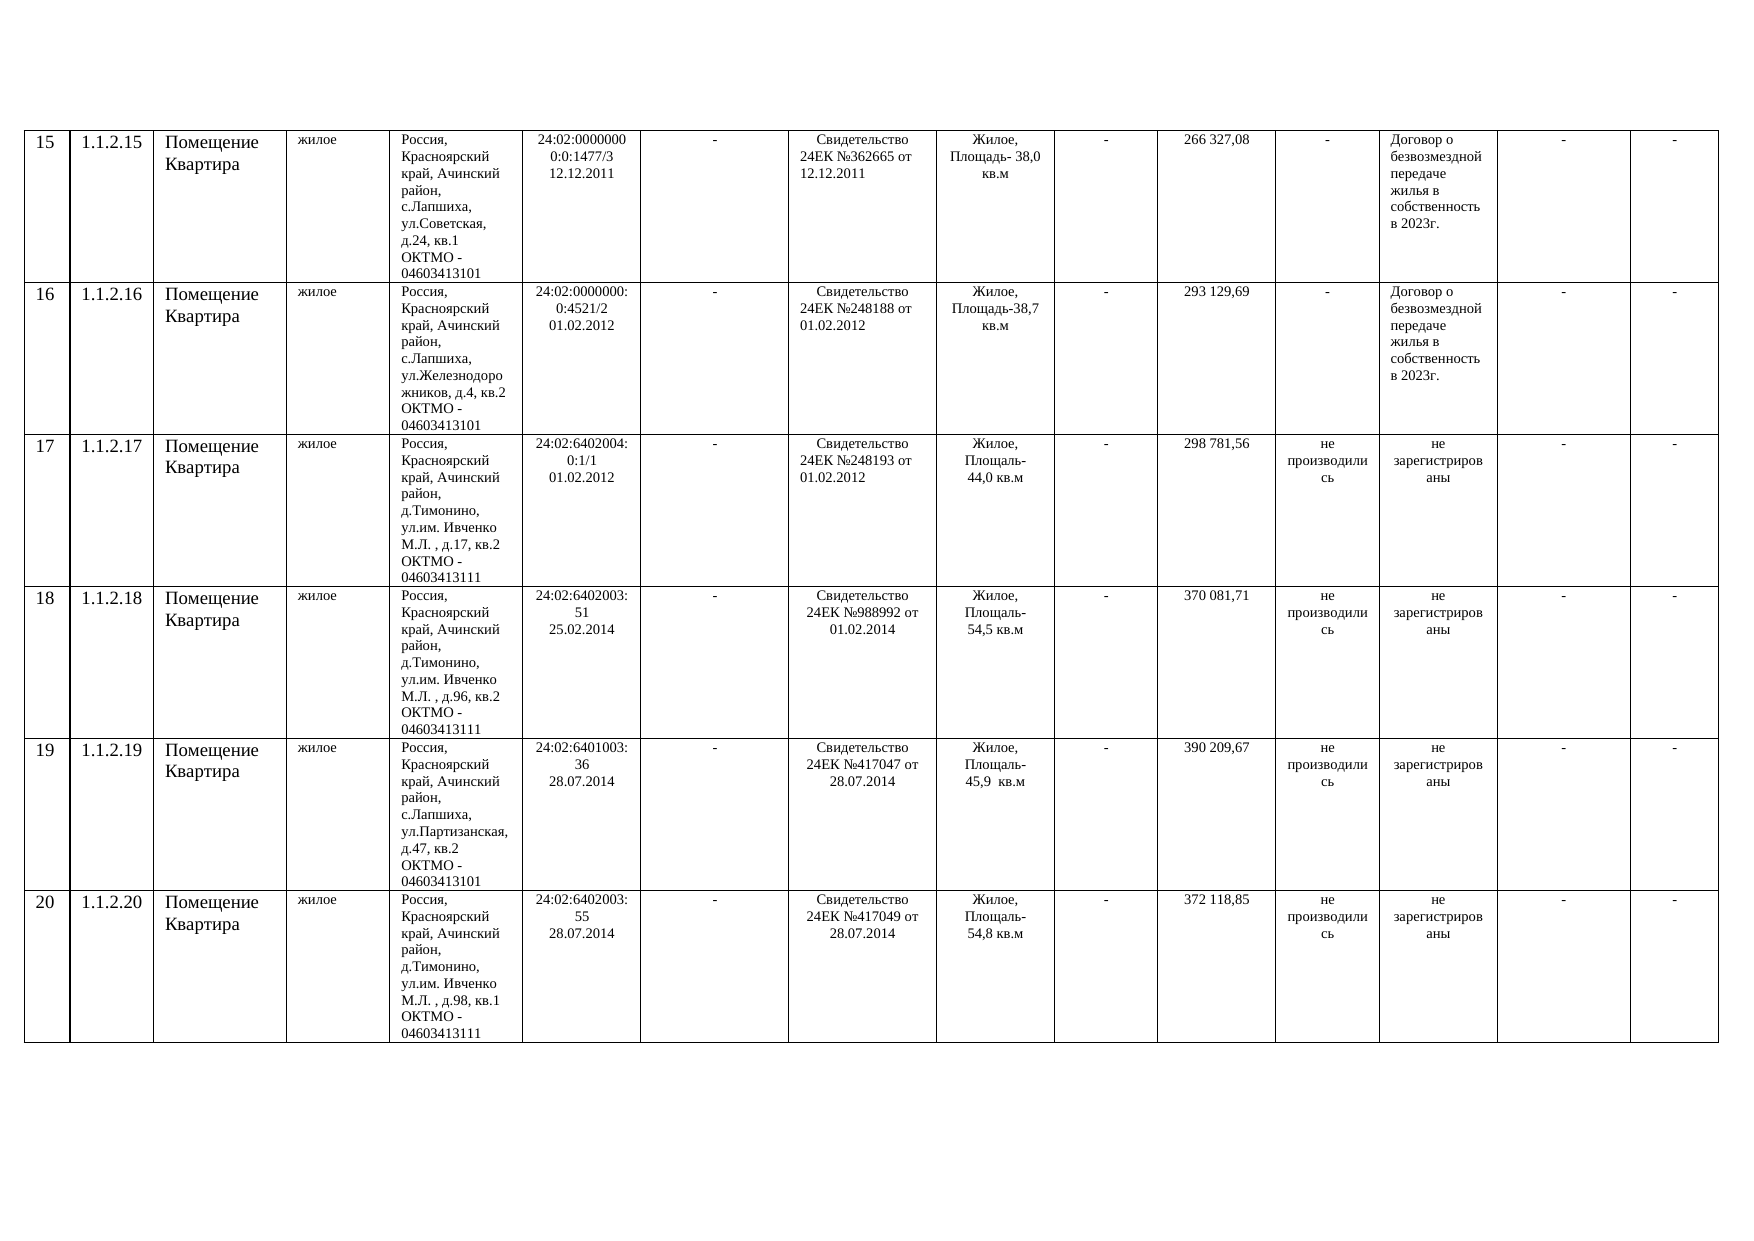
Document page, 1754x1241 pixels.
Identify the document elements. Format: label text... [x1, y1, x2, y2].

table_cell Россия, Красноярский край, Ачинский район, с.Лапшиха, ул.Советская, д.24, кв.1 ОКТМО - 04603413101 [390, 131, 522, 282]
table_cell не зарегистрированы [1380, 739, 1497, 890]
table_cell - [641, 739, 788, 890]
table_cell 24:02:6402003:55 28.07.2014 [523, 891, 640, 1042]
table_cell - [1631, 587, 1718, 738]
table_cell - [1498, 283, 1630, 434]
table_cell 266 327,08 [1158, 131, 1275, 282]
table_cell Жилое, Площаль- 44,0 кв.м [937, 435, 1054, 586]
table_cell 24:02:00000000:0:1477/3 12.12.2011 [523, 131, 640, 282]
table_cell жилое [287, 891, 389, 1042]
table_cell не зарегистрированы [1380, 435, 1497, 586]
table_cell - [1498, 891, 1630, 1042]
table_cell - [641, 283, 788, 434]
table_cell - [641, 587, 788, 738]
table_cell не зарегистрированы [1380, 891, 1497, 1042]
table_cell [937, 891, 1054, 1042]
table_cell Договор о безвозмездной передаче жилья в собственность в 2023г. [1380, 131, 1497, 282]
table_cell жилое [287, 587, 389, 738]
table_cell 20 [25, 891, 69, 1042]
table_cell Россия, Красноярский край, Ачинский район, д.Тимонино, ул.им. Ивченко М.Л. , д.96, кв.2 ОКТМО - 04603413111 [390, 587, 522, 738]
table_cell 1.1.2.20 [71, 891, 153, 1042]
table_cell 372 118,85 [1158, 891, 1275, 1042]
table_cell жилое [287, 435, 389, 586]
table_cell Жилое, Площадь-38,7 кв.м [937, 283, 1054, 434]
table_cell Свидетельство 24ЕК №417047 от 28.07.2014 [789, 739, 936, 890]
table_cell - [1631, 131, 1718, 282]
table_cell 390 209,67 [1158, 739, 1275, 890]
table_cell - [1055, 587, 1157, 738]
table_cell Свидетельство 24ЕК №248193 от 01.02.2012 [789, 435, 936, 586]
table_cell 1.1.2.19 [71, 739, 153, 890]
table_cell 1.1.2.17 [71, 435, 153, 586]
table_cell Россия, Красноярский край, Ачинский район, д.Тимонино, ул.им. Ивченко М.Л. , д.98, кв.1 ОКТМО - 04603413111 [390, 891, 522, 1042]
table_cell - [641, 435, 788, 586]
table_cell - [1055, 283, 1157, 434]
table_cell - [1055, 891, 1157, 1042]
table_cell 17 [25, 435, 69, 586]
table_cell 1.1.2.16 [71, 283, 153, 434]
table_cell 18 [25, 587, 69, 738]
table_cell жилое [287, 283, 389, 434]
table_cell не производились [1276, 891, 1379, 1042]
table_cell - [1055, 131, 1157, 282]
table_cell жилое [287, 739, 389, 890]
table_cell 1.1.2.15 [71, 131, 153, 282]
table_cell - [1498, 131, 1630, 282]
table_cell Россия, Красноярский край, Ачинский район, с.Лапшиха, ул.Железнодорожников, д.4, кв.2 ОКТМО - 04603413101 [390, 283, 522, 434]
table_cell - [1631, 891, 1718, 1042]
table_cell Россия, Красноярский край, Ачинский район, с.Лапшиха, ул.Партизанская, д.47, кв.2 ОКТМО - 04603413101 [390, 739, 522, 890]
table_cell - [1276, 131, 1379, 282]
table_cell - [1498, 435, 1630, 586]
table_cell 298 781,56 [1158, 435, 1275, 586]
table_cell - [1276, 283, 1379, 434]
table_cell не зарегистрированы [1380, 587, 1497, 738]
table_cell 24:02:6401003:36 28.07.2014 [523, 739, 640, 890]
table_cell Помещение Квартира [154, 131, 286, 282]
table_cell Россия, Красноярский край, Ачинский район, д.Тимонино, ул.им. Ивченко М.Л. , д.17, кв.2 ОКТМО - 04603413111 [390, 435, 522, 586]
table_cell 293 129,69 [1158, 283, 1275, 434]
table_cell не производились [1276, 739, 1379, 890]
table_cell - [641, 891, 788, 1042]
table_cell 1.1.2.18 [71, 587, 153, 738]
table_cell 16 [25, 283, 69, 434]
table_cell 15 [25, 131, 69, 282]
table_cell Договор о безвозмездной передаче жилья в собственность в 2023г. [1380, 283, 1497, 434]
table_cell Помещение Квартира [154, 435, 286, 586]
table_cell - [1631, 283, 1718, 434]
table_cell Жилое, Площадь- 38,0 кв.м [937, 131, 1054, 282]
table_cell - [1498, 587, 1630, 738]
table_cell Жилое, Площаль- 45,9 кв.м [937, 739, 1054, 890]
table_cell - [1631, 435, 1718, 586]
table_cell жилое [287, 131, 389, 282]
table_cell не производились [1276, 435, 1379, 586]
table_cell 370 081,71 [1158, 587, 1275, 738]
table_cell Свидетельство 24ЕК №988992 от 01.02.2014 [789, 587, 936, 738]
table_cell не производились [1276, 587, 1379, 738]
table_cell Помещение Квартира [154, 283, 286, 434]
table_cell Помещение Квартира [154, 891, 286, 1042]
table_cell - [1055, 435, 1157, 586]
table_cell Жилое, Площаль- 54,5 кв.м [937, 587, 1054, 738]
table_cell Помещение Квартира [154, 587, 286, 738]
table_cell 24:02:6402003:51 25.02.2014 [523, 587, 640, 738]
table_cell 24:02:6402004:0:1/1 01.02.2012 [523, 435, 640, 586]
table_cell Свидетельство 24ЕК №417049 от 28.07.2014 [789, 891, 936, 1042]
table_cell - [1055, 739, 1157, 890]
table_cell - [1498, 739, 1630, 890]
table_cell Свидетельство 24ЕК №248188 от 01.02.2012 [789, 283, 936, 434]
table_cell - [641, 131, 788, 282]
table_cell - [1631, 739, 1718, 890]
table_cell 24:02:0000000:0:4521/2 01.02.2012 [523, 283, 640, 434]
table_cell 19 [25, 739, 69, 890]
table_cell Помещение Квартира [154, 739, 286, 890]
table_cell Свидетельство 24ЕК №362665 от 12.12.2011 [789, 131, 936, 282]
